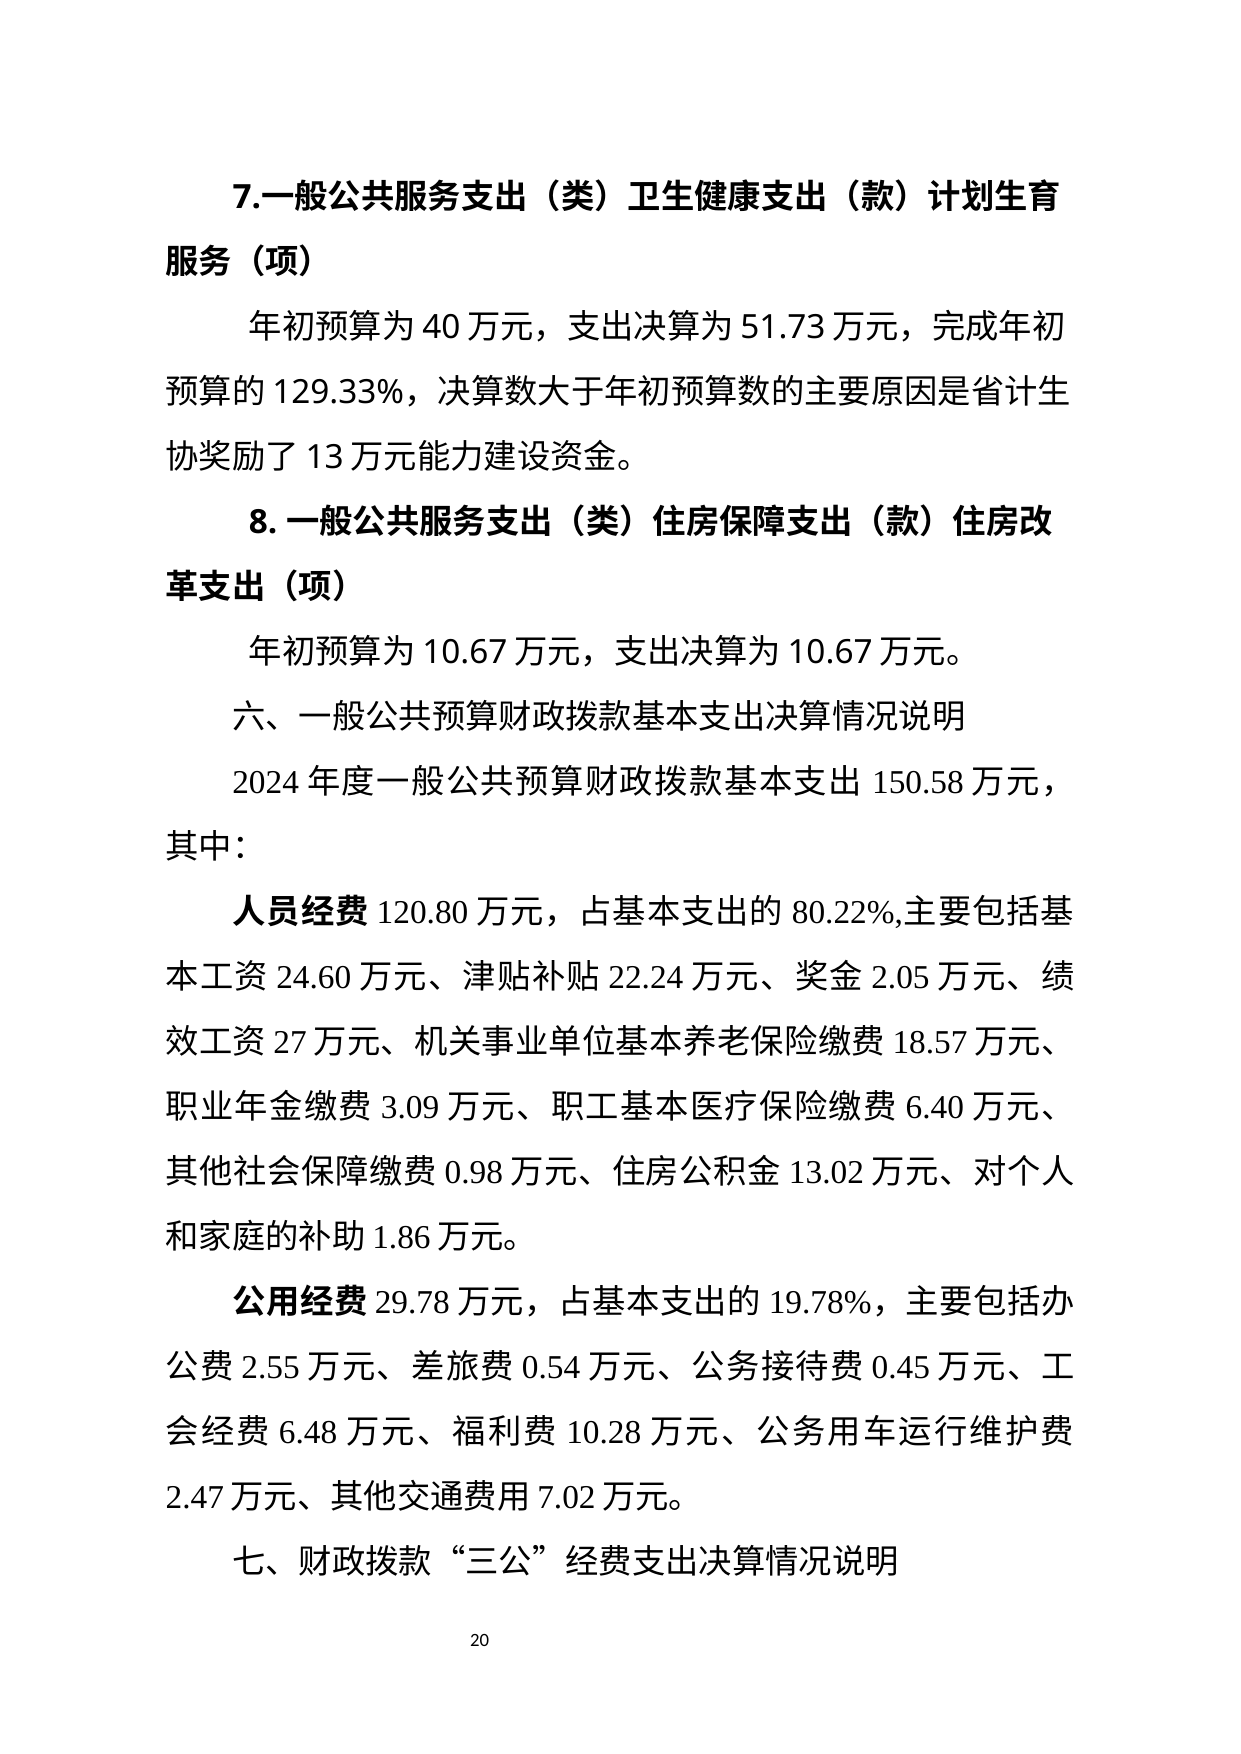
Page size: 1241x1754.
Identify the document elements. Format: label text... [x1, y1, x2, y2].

text 六、一般公共预算财政拨款基本支出决算情况说明 [165, 682, 1075, 747]
text 2024年度一般公共预算财政拨款基本支出150.58万元，其中： [165, 747, 1075, 877]
text 公用经费29.78万元，占基本支出的19.78%，主要包括办公费2.55万元、差旅费0.54万元、公务接待费0.45万元、工会经费6.48万元、福利费10.28万元、公务用车运行维护费2.47万元、其他交通费用7.02万元。 [165, 1267, 1075, 1527]
text 七、财政拨款“三公”经费支出决算情况说明 [165, 1527, 1075, 1592]
text 8. 一般公共服务支出（类）住房保障支出（款）住房改革支出（项） [165, 487, 1075, 617]
text 年初预算为10.67万元，支出决算为10.67万元。 [165, 617, 1075, 682]
text 人员经费120.80万元，占基本支出的80.22%,主要包括基本工资24.60万元、津贴补贴22.24万元、奖金2.05万元、绩效工资27万元、机关事业单位基本养老保险缴费18.57万元、职业年金缴费3.09万元、职工基本医疗保险缴费6.40万元、其他社会保障缴费0.98万元、住房公积金13.02万元、对个人和家庭的补助1.86万元。 [165, 877, 1075, 1267]
text 7.一般公共服务支出（类）卫生健康支出（款）计划生育服务（项） [165, 162, 1075, 292]
text 年初预算为40万元，支出决算为51.73万元，完成年初预算的129.33%，决算数大于年初预算数的主要原因是省计生协奖励了13万元能力建设资金。 [165, 292, 1075, 487]
